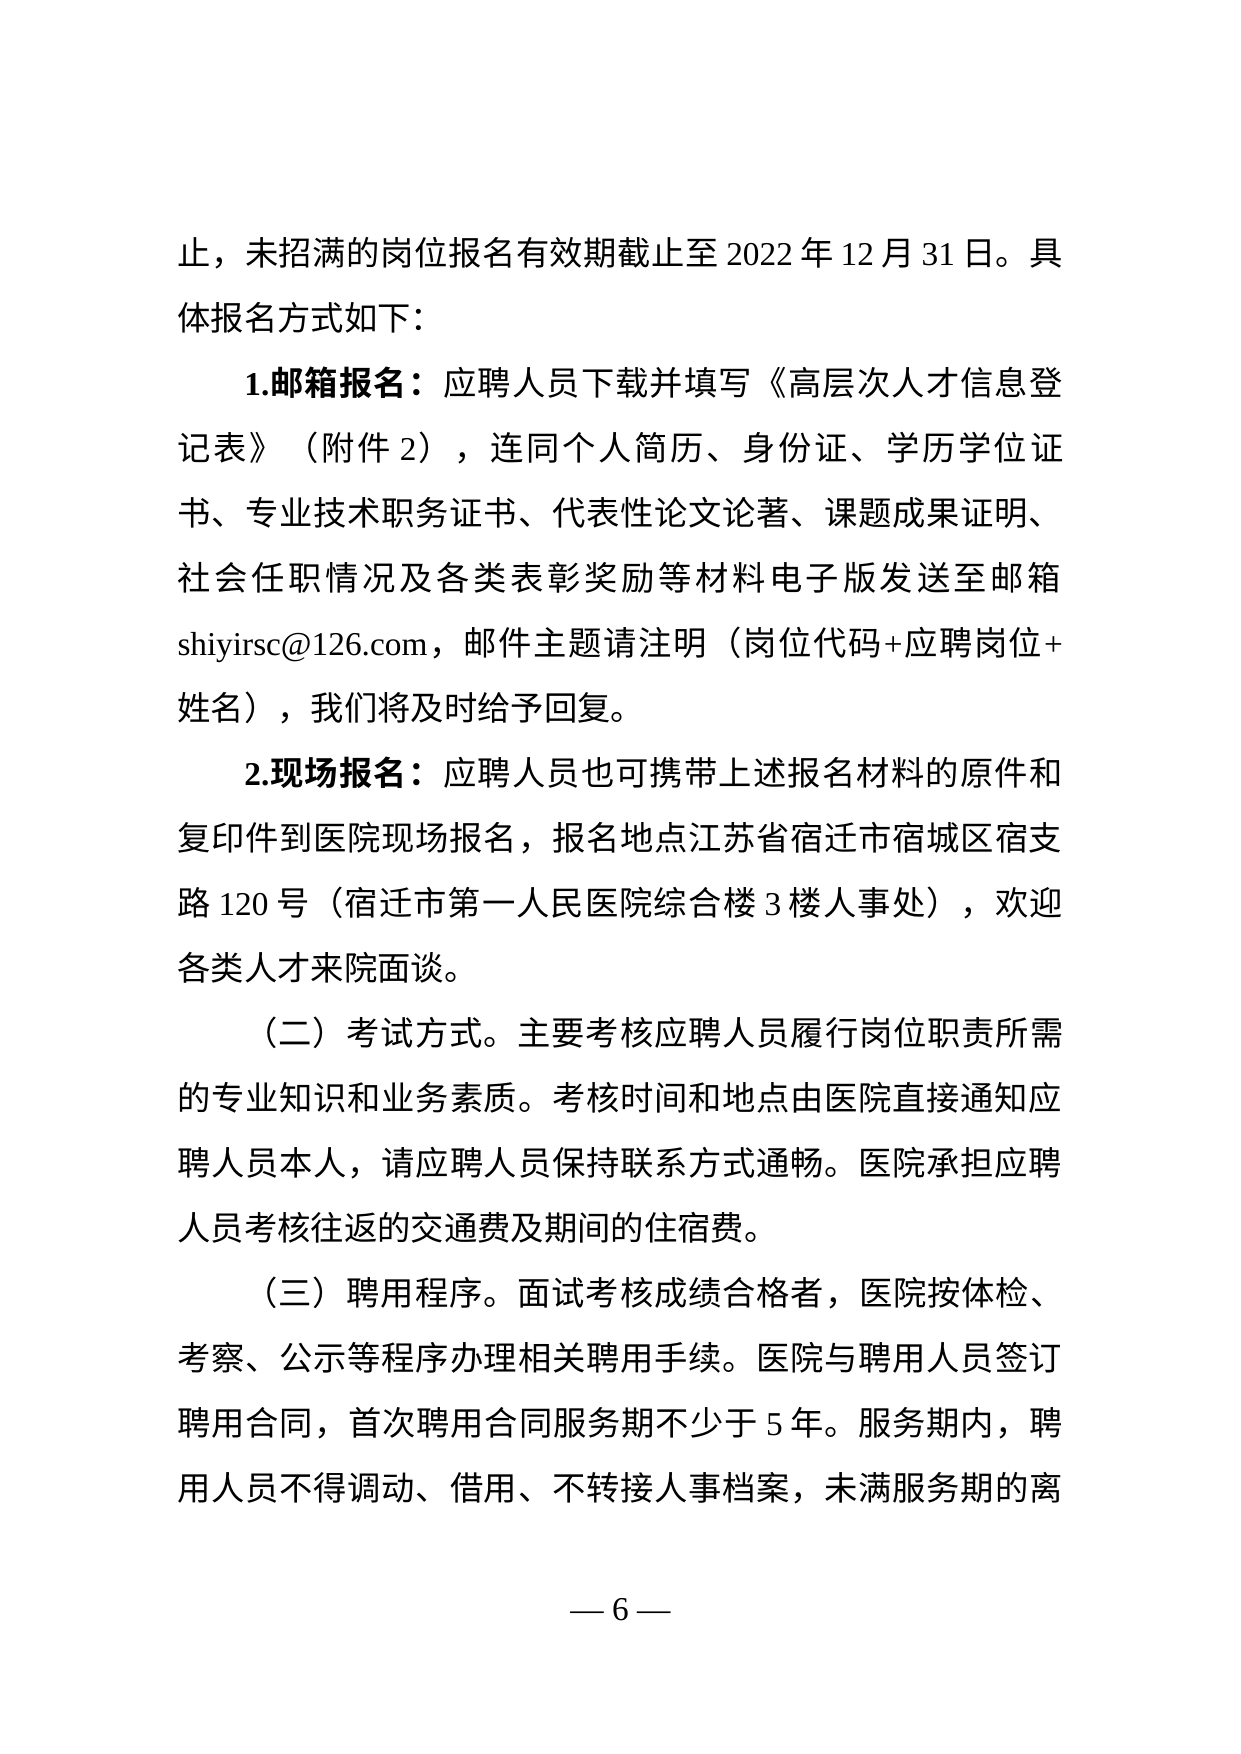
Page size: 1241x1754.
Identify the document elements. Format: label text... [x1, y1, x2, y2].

text 2.现场报名：应聘人员也可携带上述报名材料的原件和复印件到医院现场报名，报名地点江苏省宿迁市宿城区宿支路120号（宿迁市第一人民医院综合楼3楼人事处），欢迎各类人才来院面谈。 [177, 738, 1063, 998]
text 1.邮箱报名：应聘人员下载并填写《高层次人才信息登记表》（附件2），连同个人简历、身份证、学历学位证书、专业技术职务证书、代表性论文论著、课题成果证明、社会任职情况及各类表彰奖励等材料电子版发送至邮箱shiyirsc@126.com，邮件主题请注明（岗位代码+应聘岗位+姓名），我们将及时给予回复。 [177, 348, 1063, 738]
text （二）考试方式。主要考核应聘人员履行岗位职责所需的专业知识和业务素质。考核时间和地点由医院直接通知应聘人员本人，请应聘人员保持联系方式通畅。医院承担应聘人员考核往返的交通费及期间的住宿费。 [177, 998, 1063, 1258]
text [177, 1258, 1063, 1518]
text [177, 218, 1063, 348]
